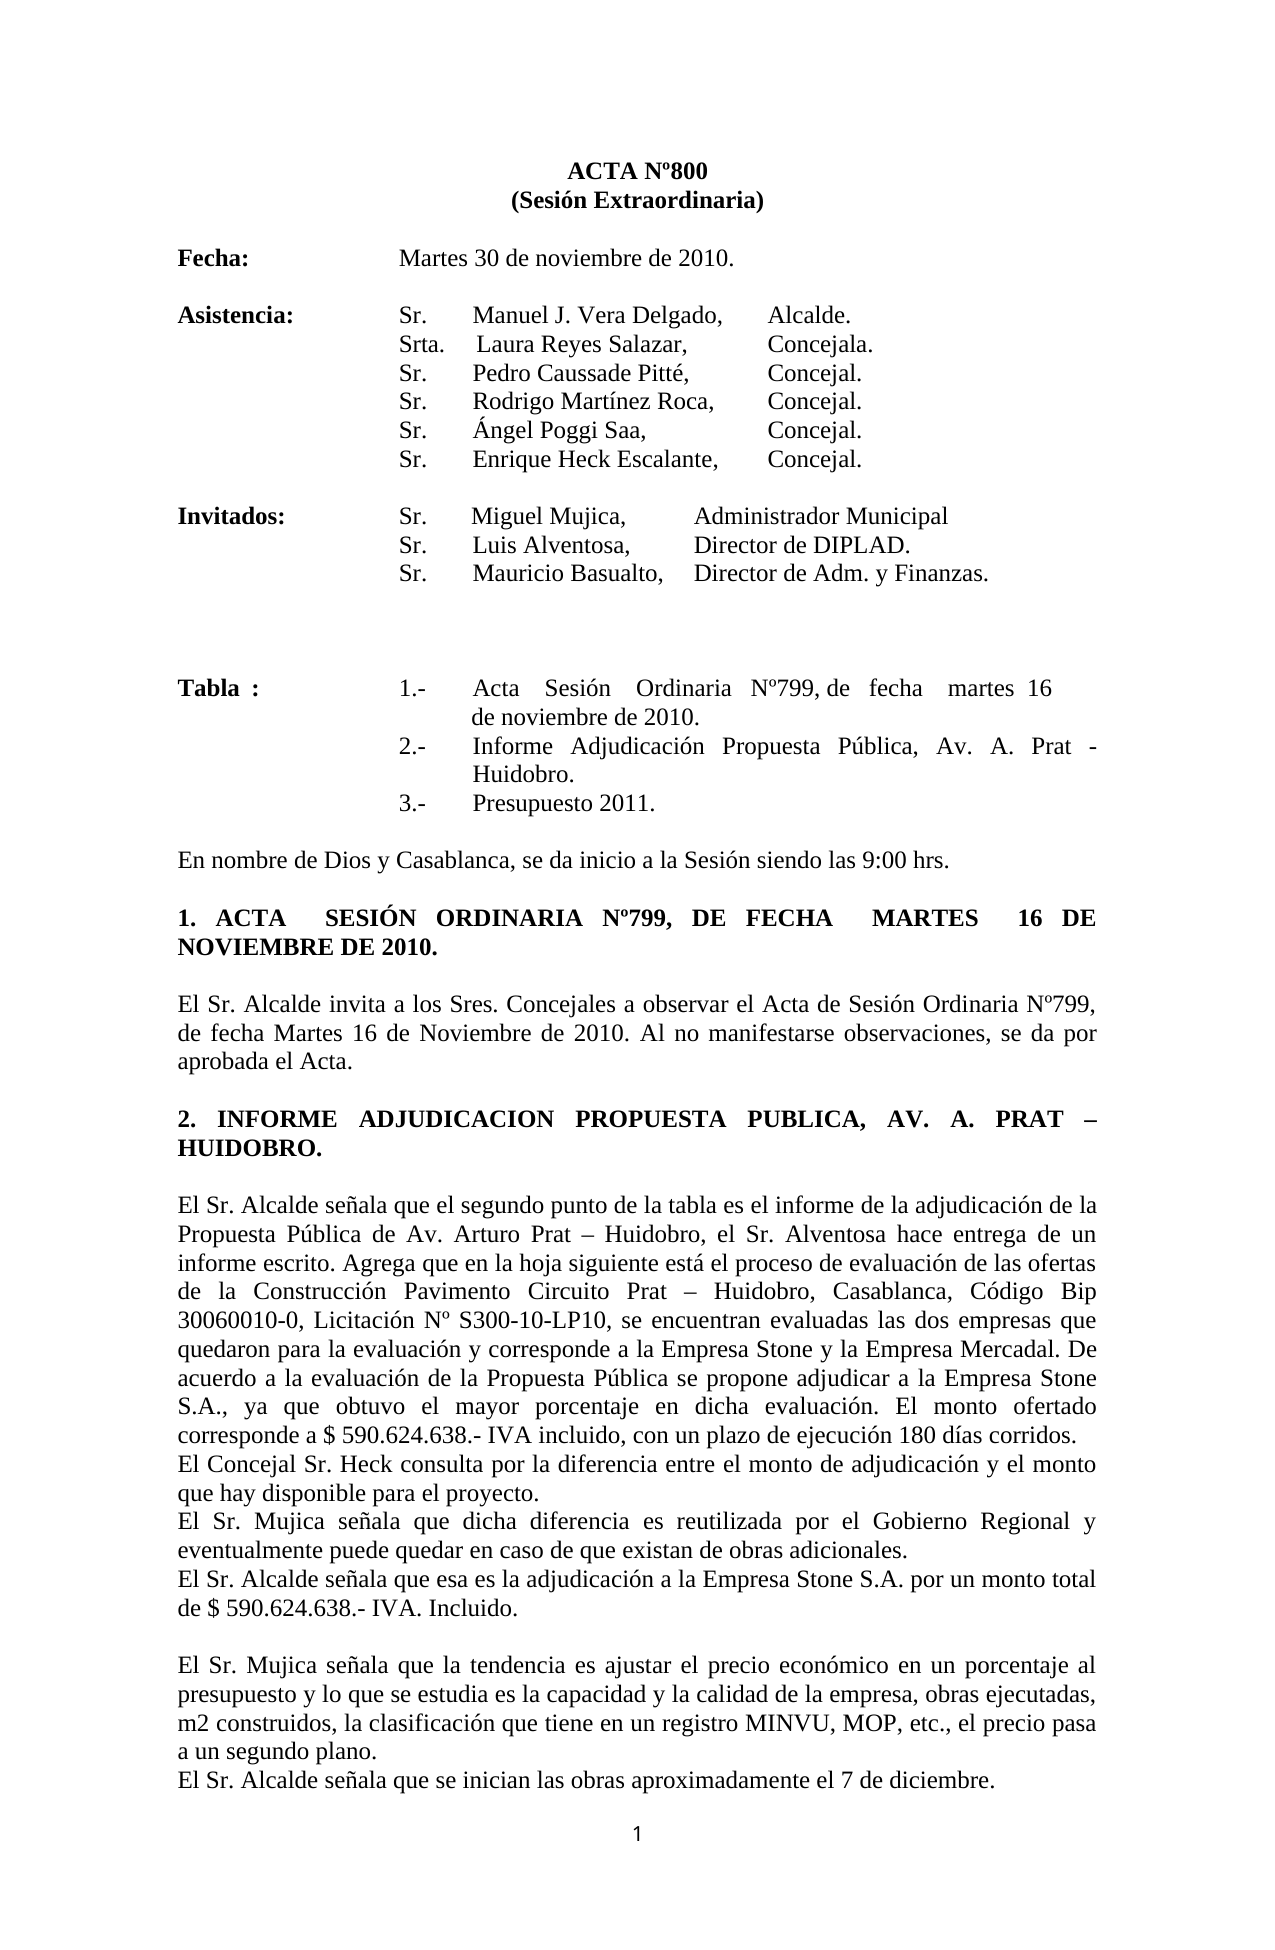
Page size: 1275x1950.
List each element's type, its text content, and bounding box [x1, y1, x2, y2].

text Srta. Laura Reyes Salazar, Concejala. [177, 329, 1098, 358]
text El Sr. Mujica señala que la tendencia es ajustar el precio económico en un porcentaje al presupuesto y lo que se estudia es la capacidad y la calidad de la empresa, obras ejecutadas, m2 construidos, la clasificación que tiene en un registro MINVU, MOP, etc., el precio pasa a un segundo plano. [177, 1650, 1098, 1765]
text Sr. Mauricio Basualto, Director de Adm. y Finanzas. [177, 558, 1098, 616]
text Sr. Ángel Poggi Saa, Concejal. [325, 415, 1098, 444]
text 3.- Presupuesto 2011. [177, 788, 1098, 817]
text Fecha: Martes 30 de noviembre de 2010. [177, 243, 1098, 271]
text El Sr. Mujica señala que dicha diferencia es reutilizada por el Gobierno Regional y eventualmente puede quedar en caso de que existan de obras adicionales. [177, 1506, 1098, 1564]
text Sr. Rodrigo Martínez Roca, Concejal. [177, 386, 1098, 415]
text Sr. Enrique Heck Escalante, Concejal. [177, 444, 1098, 473]
text El Sr. Alcalde invita a los Sres. Concejales a observar el Acta de Sesión Ordinaria Nº799, de fecha Martes 16 de Noviembre de 2010. Al no manifestarse observaciones, se da por aprobada el Acta. [177, 989, 1098, 1075]
text El Concejal Sr. Heck consulta por la diferencia entre el monto de adjudicación y el monto que hay disponible para el proyecto. [177, 1449, 1098, 1506]
text Sr. Luis Alventosa, Director de DIPLAD. [177, 530, 1098, 558]
text Invitados: Sr. Miguel Mujica, Administrador Municipal [177, 501, 1098, 530]
text 2.- Informe Adjudicación Propuesta Pública, Av. A. Prat - Huidobro. [398, 731, 1098, 788]
text de noviembre de 2010. [177, 702, 1098, 731]
text Asistencia: Sr. Manuel J. Vera Delgado, Alcalde. [177, 300, 1098, 329]
text Tabla : 1.- Acta Sesión Ordinaria Nº799, de fecha martes 16 [177, 673, 1098, 702]
text El Sr. Alcalde señala que se inician las obras aproximadamente el 7 de diciembre. [177, 1765, 1098, 1794]
text ACTA Nº800 [177, 156, 1098, 185]
text 1. ACTA SESIÓN ORDINARIA Nº799, DE FECHA MARTES 16 DE NOVIEMBRE DE 2010. [177, 903, 1098, 960]
text El Sr. Alcalde señala que el segundo punto de la tabla es el informe de la adjudicación de la Propuesta Pública de Av. Arturo Prat – Huidobro, el Sr. Alventosa hace entrega de un informe escrito. Agrega que en la hoja siguiente está el proceso de evaluación de las ofertas de la Construcción Pavimento Circuito Prat – Huidobro, Casablanca, Código Bip 30060010-0, Licitación Nº S300-10-LP10, se encuentran evaluadas las dos empresas que quedaron para la evaluación y corresponde a la Empresa Stone y la Empresa Mercadal. De acuerdo a la evaluación de la Propuesta Pública se propone adjudicar a la Empresa Stone S.A., ya que obtuvo el mayor porcentaje en dicha evaluación. El monto ofertado corresponde a $ 590.624.638.- IVA incluido, con un plazo de ejecución 180 días corridos. [177, 1190, 1098, 1449]
text 2. INFORME ADJUDICACION PROPUESTA PUBLICA, AV. A. PRAT – HUIDOBRO. [177, 1104, 1098, 1161]
text Sr. Pedro Caussade Pitté, Concejal. [177, 358, 1098, 386]
text (Sesión Extraordinaria) [177, 185, 1098, 214]
text En nombre de Dios y Casablanca, se da inicio a la Sesión siendo las 9:00 hrs. [177, 845, 1098, 874]
text El Sr. Alcalde señala que esa es la adjudicación a la Empresa Stone S.A. por un monto total de $ 590.624.638.- IVA. Incluido. [177, 1564, 1098, 1621]
